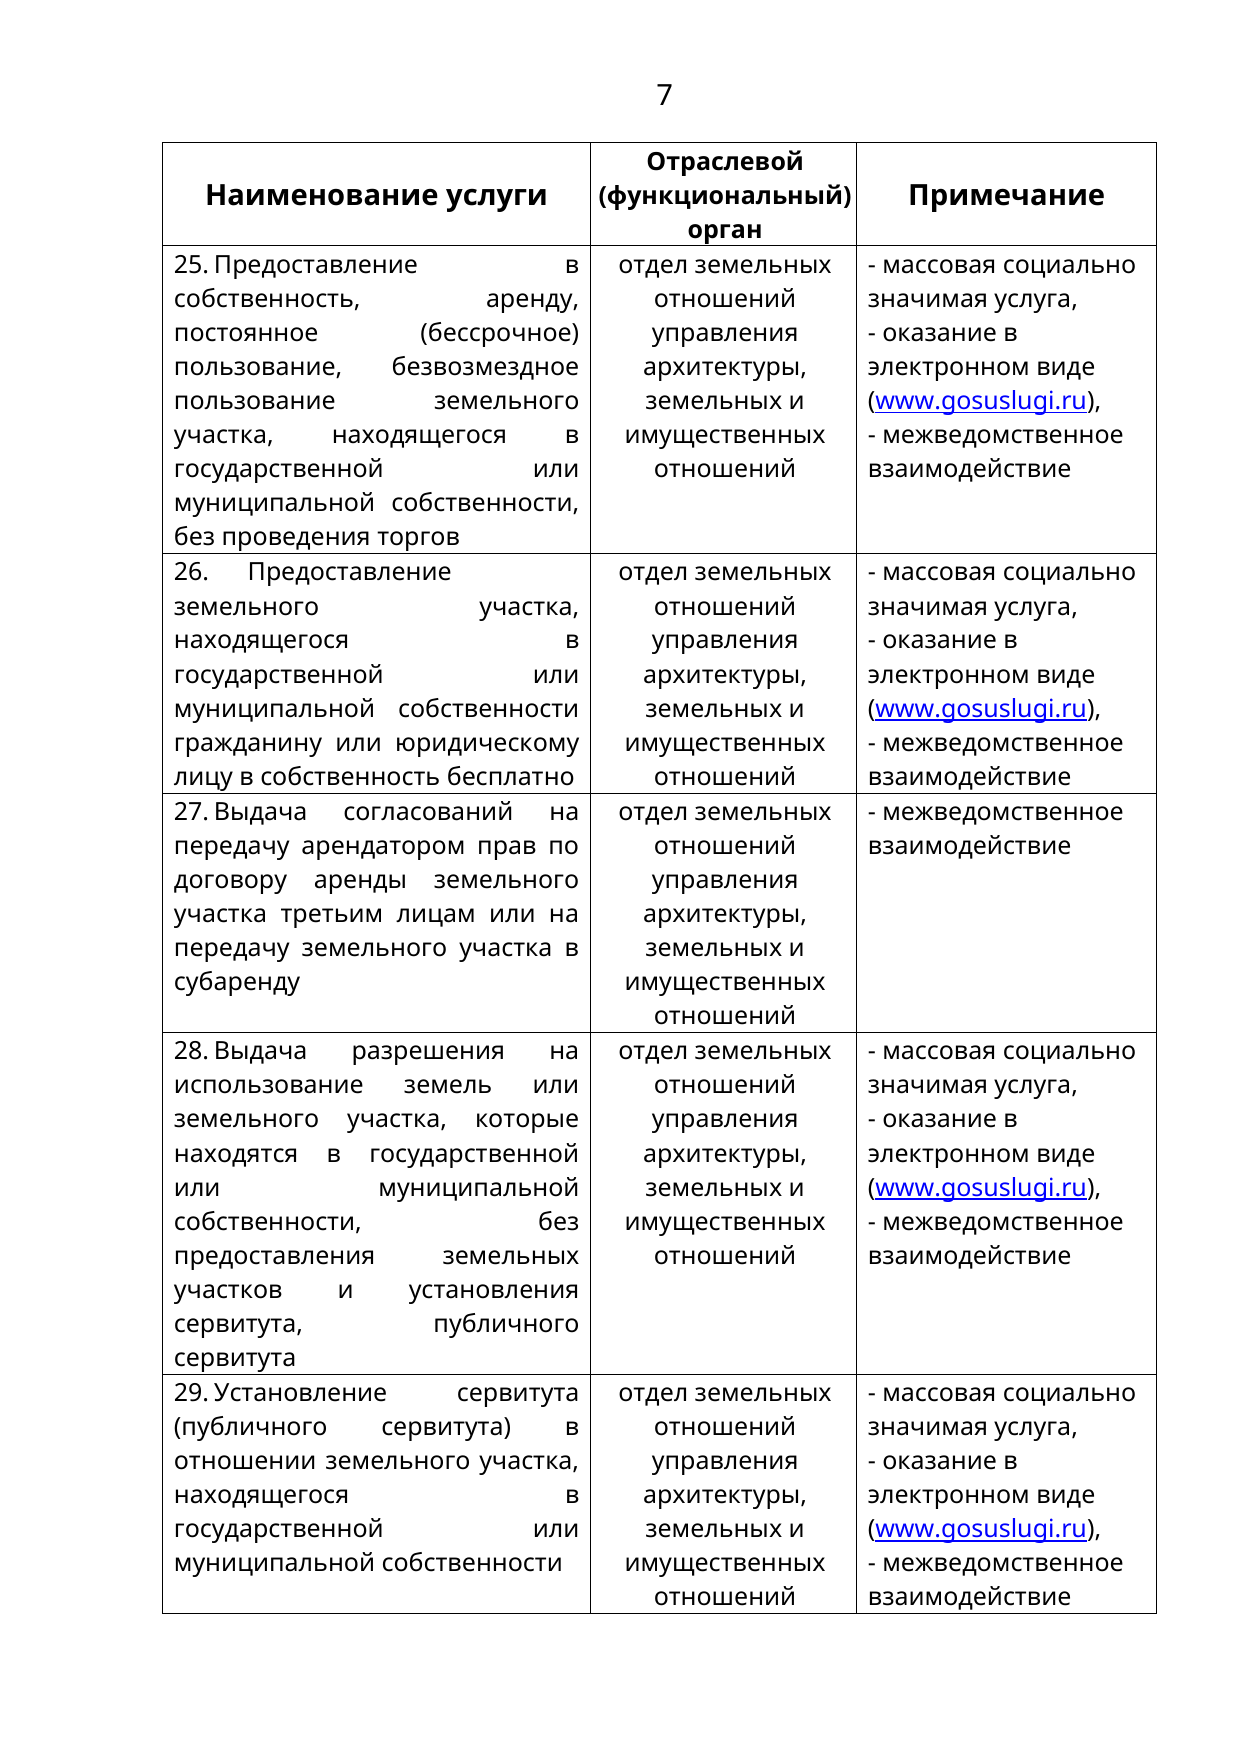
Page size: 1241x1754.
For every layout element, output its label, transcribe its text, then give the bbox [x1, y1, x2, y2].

table_cell отдел земельных отношений управления архитектуры, земельных и имущественных отношений [591, 794, 856, 1032]
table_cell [591, 1375, 856, 1613]
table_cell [857, 246, 1156, 553]
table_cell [857, 1375, 1156, 1613]
table_cell - массовая социально значимая услуга, - оказание в электронном виде (www.gosuslugi.ru), - межведомственное взаимодействие [857, 1033, 1156, 1374]
table_cell отдел земельных отношений управления архитектуры, земельных и имущественных отношений [591, 554, 856, 792]
table_cell - массовая социально значимая услуга, - оказание в электронном виде (www.gosuslugi.ru), - межведомственное взаимодействие [857, 554, 1156, 792]
table_cell Установление сервитута (публичного сервитута) в отношении земельного участка, находящегося в государственной или муниципальной собственности [163, 1375, 590, 1613]
table_header Отраслевой (функциональный) орган [591, 143, 856, 245]
table_cell Выдача согласований на передачу арендатором прав по договору аренды земельного участка третьим лицам или на передачу земельного участка в субаренду [163, 794, 590, 1032]
table_cell Выдача разрешения на использование земель или земельного участка, которые находятся в государственной или муниципальной собственности, без предоставления земельных участков и установления сервитута, публичного сервитута [163, 1033, 590, 1374]
table_header Примечание [857, 143, 1156, 245]
table_cell Предоставление земельного участка, находящегося в государственной или муниципальной собственности гражданину или юридическому лицу в собственность бесплатно [163, 554, 590, 792]
table_cell отдел земельных отношений управления архитектуры, земельных и имущественных отношений [591, 1033, 856, 1374]
table_cell - межведомственное взаимодействие [857, 794, 1156, 1032]
table_header Наименование услуги [163, 143, 590, 245]
table_cell Предоставление в собственность, аренду, постоянное (бессрочное) пользование, безвозмездное пользование земельного участка, находящегося в государственной или муниципальной собственности, без проведения торгов [163, 246, 590, 553]
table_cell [591, 246, 856, 553]
